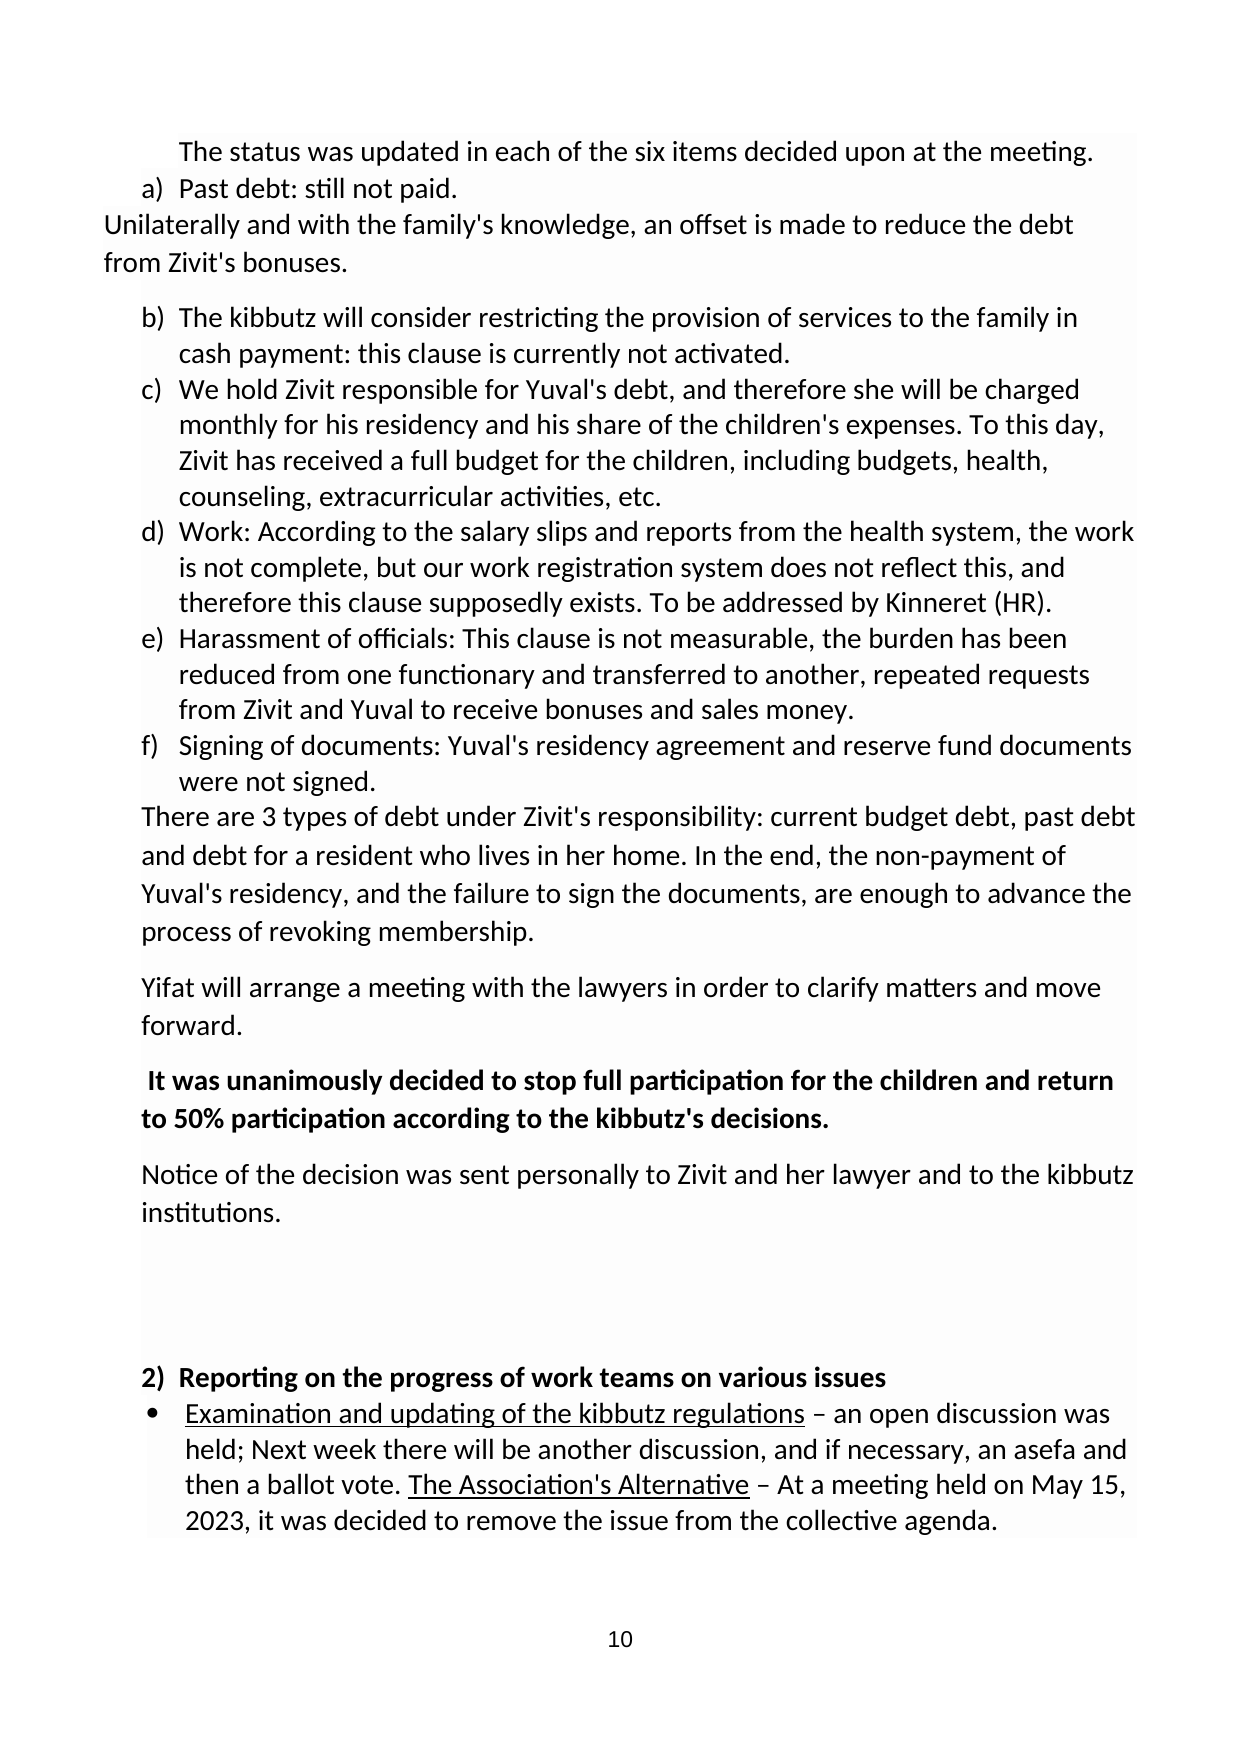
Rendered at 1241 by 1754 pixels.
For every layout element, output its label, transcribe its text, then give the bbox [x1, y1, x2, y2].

list Signing of documents: Yuval's residency agreement and reserve fund documents were not signed. [141, 727, 1137, 798]
list Reporting on the progress of work teams on various issues [141, 1359, 1137, 1395]
list Examination and updating of the kibbutz regulations – an open discussion was held; Next week there will be another discussion, and if necessary, an asefa and then a ballot vote. The Association's Alternative – At a meeting held on May 15, 2023, it was decided to remove the issue from the collective agenda. [147, 1395, 1137, 1538]
text Unilaterally and with the family's knowledge, an offset is made to reduce the debt from Zivit's bonuses. [103, 206, 1137, 280]
list The kibbutz will consider restricting the provision of services to the family in cash payment: this clause is currently not activated. [141, 299, 1137, 371]
text Notice of the decision was sent personally to Zivit and her lawyer and to the kibbutz institutions. [141, 1156, 1137, 1230]
list We hold Zivit responsible for Yuval's debt, and therefore she will be charged monthly for his residency and his share of the children's expenses. To this day, Zivit has received a full budget for the children, including budgets, health, counseling, extracurricular activities, etc. [141, 371, 1137, 513]
list The status was updated in each of the six items decided upon at the meeting. [178, 133, 1137, 168]
text Yifat will arrange a meeting with the lawyers in order to clarify matters and move forward. [141, 969, 1137, 1043]
text It was unanimously decided to stop full participation for the children and return to 50% participation according to the kibbutz's decisions. [141, 1062, 1137, 1136]
list Past debt: still not paid. [141, 170, 1137, 206]
list Work: According to the salary slips and reports from the health system, the work is not complete, but our work registration system does not reflect this, and therefore this clause supposedly exists. To be addressed by Kinneret (HR). [141, 513, 1137, 620]
list Harassment of officials: This clause is not measurable, the burden has been reduced from one functionary and transferred to another, repeated requests from Zivit and Yuval to receive bonuses and sales money. [141, 620, 1137, 727]
text There are 3 types of debt under Zivit's responsibility: current budget debt, past debt and debt for a resident who lives in her home. In the end, the non-payment of Yuval's residency, and the failure to sign the documents, are enough to advance the process of revoking membership. [141, 798, 1137, 949]
